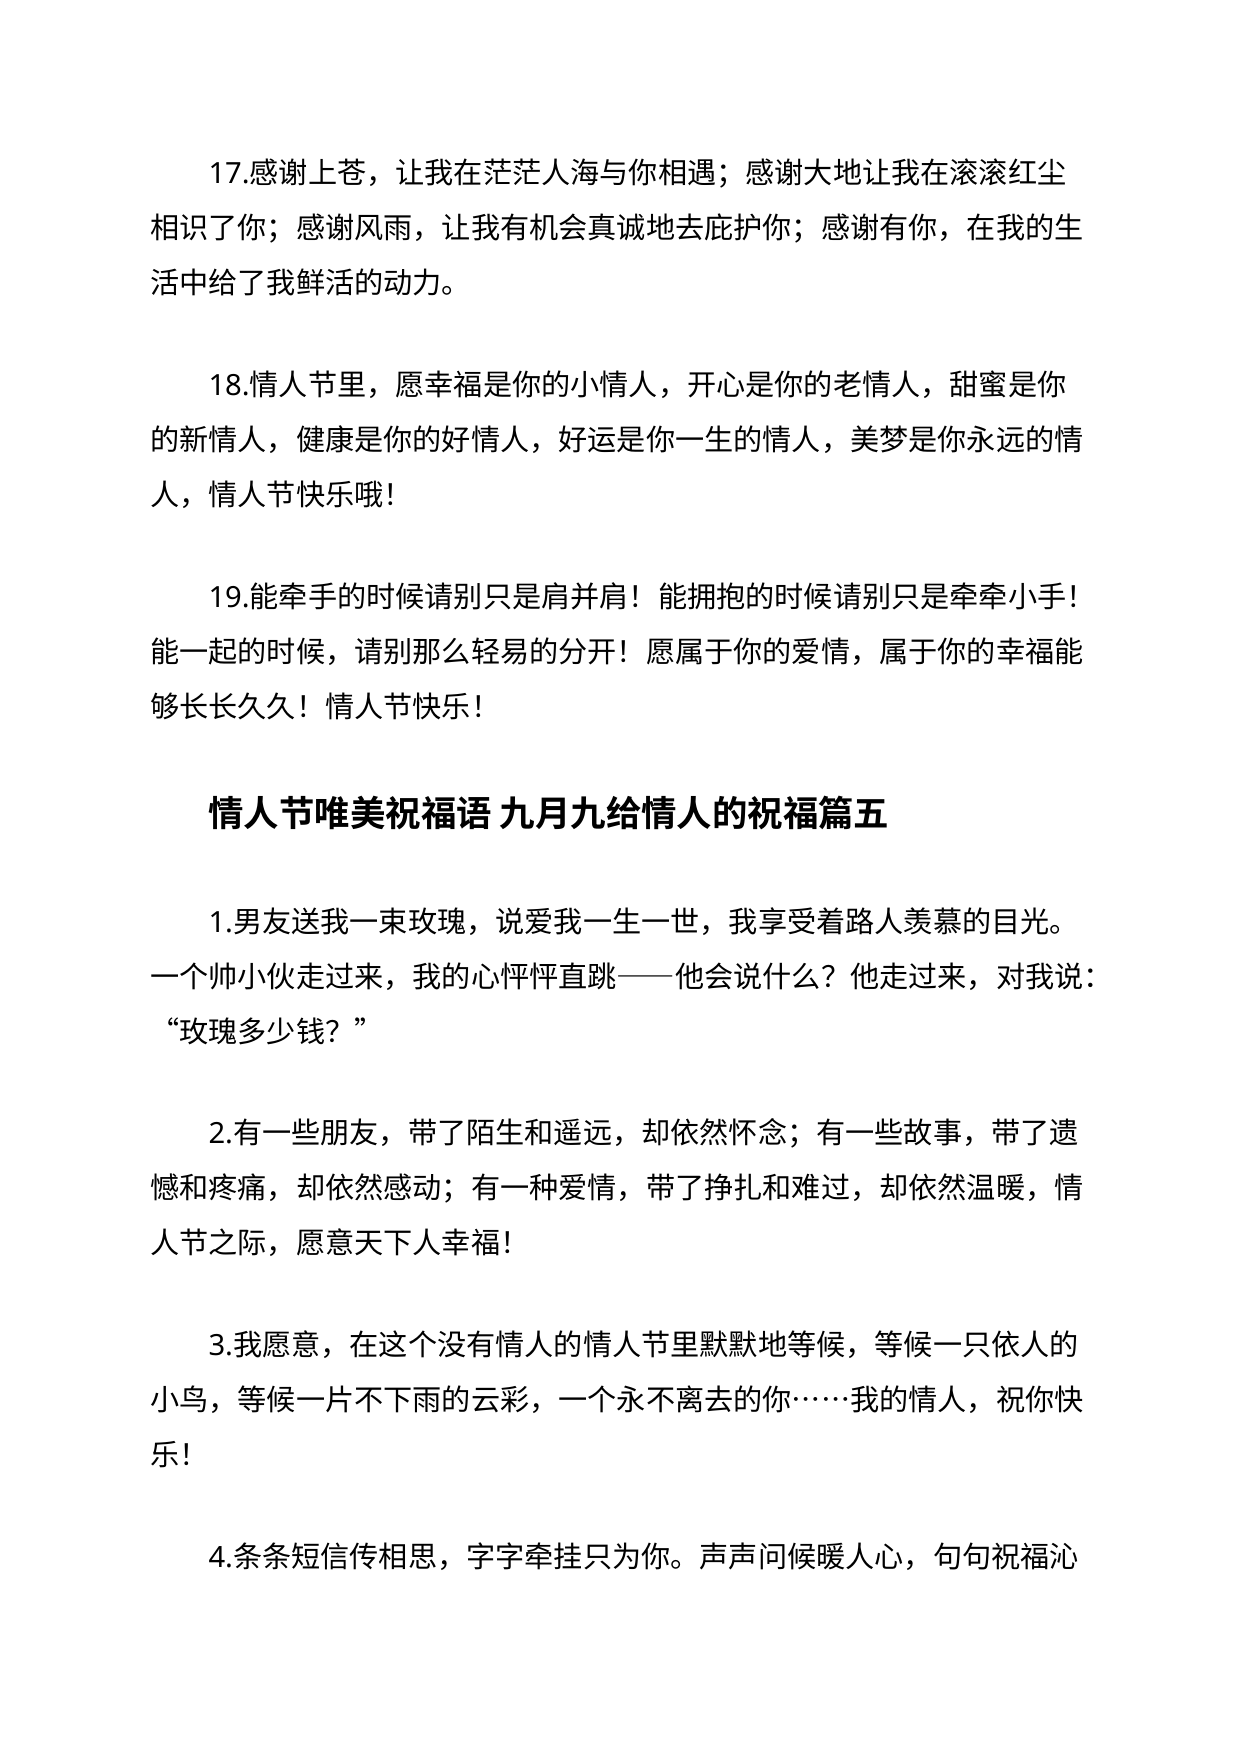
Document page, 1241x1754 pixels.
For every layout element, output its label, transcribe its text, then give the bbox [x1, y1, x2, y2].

text 2.有一些朋友，带了陌生和遥远，却依然怀念；有一些故事，带了遗憾和疼痛，却依然感动；有一种爱情，带了挣扎和难过，却依然温暖，情人节之际，愿意天下人幸福！ [150, 1110, 1090, 1262]
text 3.我愿意，在这个没有情人的情人节里默默地等候，等候一只依人的小鸟，等候一片不下雨的云彩，一个永不离去的你……我的情人，祝你快乐！ [150, 1322, 1090, 1474]
text 情人节唯美祝福语 九月九给情人的祝福篇五 [150, 785, 1090, 836]
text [150, 1533, 1090, 1576]
text 19.能牵手的时候请别只是肩并肩！能拥抱的时候请别只是牵牵小手！能一起的时候，请别那么轻易的分开！愿属于你的爱情，属于你的幸福能够长长久久！情人节快乐！ [150, 573, 1090, 726]
text 17.感谢上苍，让我在茫茫人海与你相遇；感谢大地让我在滚滚红尘相识了你；感谢风雨，让我有机会真诚地去庇护你；感谢有你，在我的生活中给了我鲜活的动力。 [150, 150, 1090, 302]
text 1.男友送我一束玫瑰，说爱我一生一世，我享受着路人羡慕的目光。一个帅小伙走过来，我的心怦怦直跳——他会说什么？他走过来，对我说：“玫瑰多少钱？” [150, 898, 1090, 1051]
text 18.情人节里，愿幸福是你的小情人，开心是你的老情人，甜蜜是你的新情人，健康是你的好情人，好运是你一生的情人，美梦是你永远的情人，情人节快乐哦！ [150, 362, 1090, 514]
